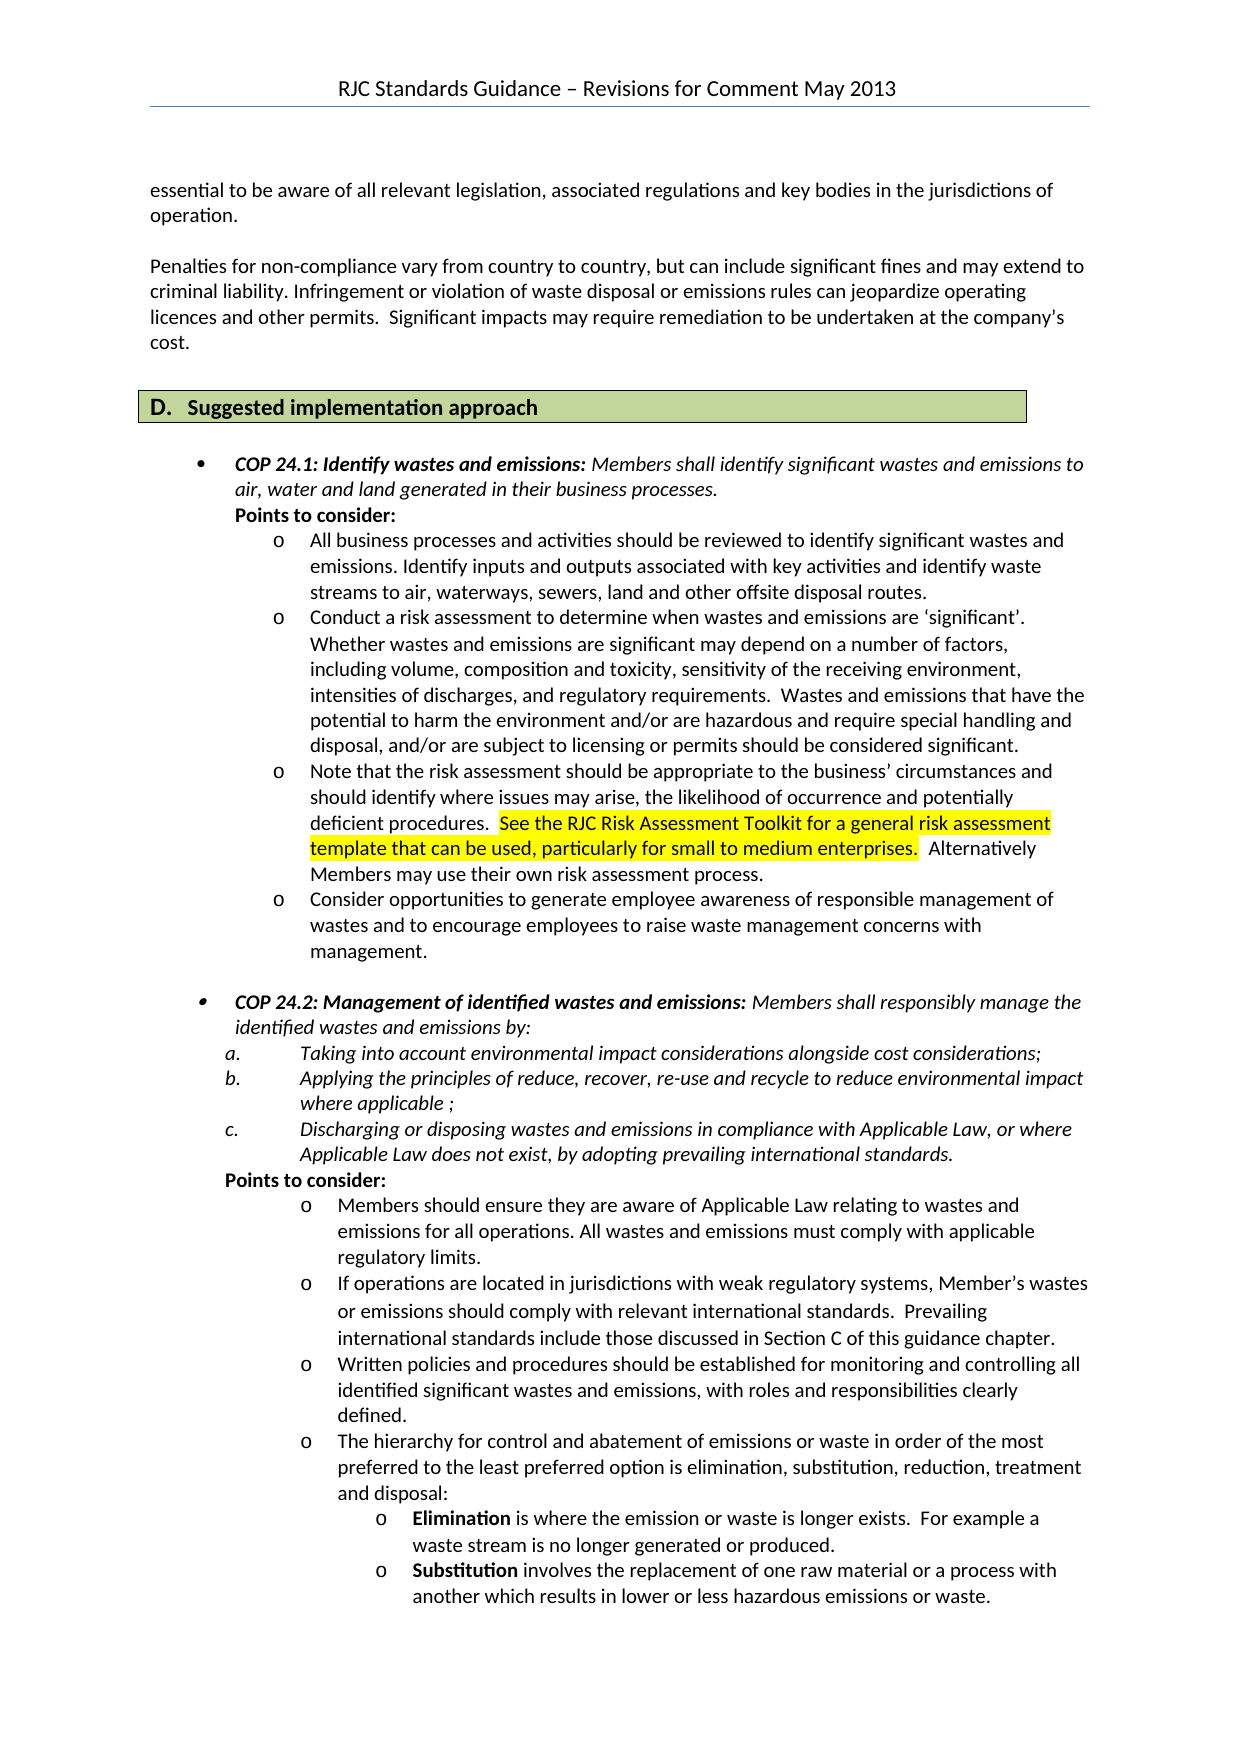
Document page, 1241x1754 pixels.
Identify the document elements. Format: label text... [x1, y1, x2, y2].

list Taking into account environmental impact considerations alongside cost considerations; [225, 1040, 1090, 1065]
list Substitution involves the replacement of one raw material or a process with another which results in lower or less hazardous emissions or waste. [375, 1557, 1090, 1609]
list Discharging or disposing wastes and emissions in compliance with Applicable Law, or where Applicable Law does not exist, by adopting prevailing international standards. [225, 1116, 1090, 1167]
list Written policies and procedures should be established for monitoring and controlling all identified significant wastes and emissions, with roles and responsibilities clearly defined. [300, 1351, 1090, 1428]
list COP 24.1: Identify wastes and emissions: Members shall identify significant wastes and emissions to air, water and land generated in their business processes. [197, 451, 1090, 502]
list Applying the principles of reduce, recover, re-use and recycle to reduce environmental impact where applicable ; [225, 1065, 1090, 1116]
list All business processes and activities should be reviewed to identify significant wastes and emissions. Identify inputs and outputs associated with key activities and identify waste streams to air, waterways, sewers, land and other offsite disposal routes. [272, 527, 1090, 604]
list Elimination is where the emission or waste is longer exists. For example a waste stream is no longer generated or produced. [375, 1505, 1090, 1557]
list The hierarchy for control and abatement of emissions or waste in order of the most preferred to the least preferred option is elimination, substitution, reduction, treatment and disposal: [300, 1428, 1090, 1505]
list Members should ensure they are aware of Applicable Law relating to wastes and emissions for all operations. All wastes and emissions must comply with applicable regulatory limits. [300, 1192, 1090, 1269]
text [150, 177, 1090, 228]
list Note that the risk assessment should be appropriate to the business’ circumstances and should identify where issues may arise, the likelihood of occurrence and potentially deficient procedures. See the RJC Risk Assessment Toolkit for a general risk assessment template that can be used, particularly for small to medium enterprises. Alternatively Members may use their own risk assessment process. [272, 758, 1090, 886]
text Points to consider: [187, 1167, 1090, 1192]
list Consider opportunities to generate employee awareness of responsible management of wastes and to encourage employees to raise waste management concerns with management. [272, 886, 1090, 963]
text Penalties for non-compliance vary from country to country, but can include significant fines and may extend to criminal liability. Infringement or violation of waste disposal or emissions rules can jeopardize operating licences and other permits. Significant impacts may require remediation to be undertaken at the company’s cost. [150, 253, 1090, 355]
list COP 24.2: Management of identified wastes and emissions: Members shall responsibly manage the identified wastes and emissions by: [197, 989, 1090, 1040]
list If operations are located in jurisdictions with weak regulatory systems, Member’s wastes or emissions should comply with relevant international standards. Prevailing international standards include those discussed in Section C of this guidance chapter. [300, 1269, 1090, 1351]
list Points to consider: [235, 502, 1090, 527]
list Conduct a risk assessment to determine when wastes and emissions are ‘significant’. Whether wastes and emissions are significant may depend on a number of factors, including volume, composition and toxicity, sensitivity of the receiving environment, intensities of discharges, and regulatory requirements. Wastes and emissions that have the potential to harm the environment and/or are hazardous and require special handling and disposal, and/or are subject to licensing or permits should be considered significant. [272, 604, 1090, 758]
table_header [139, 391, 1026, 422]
